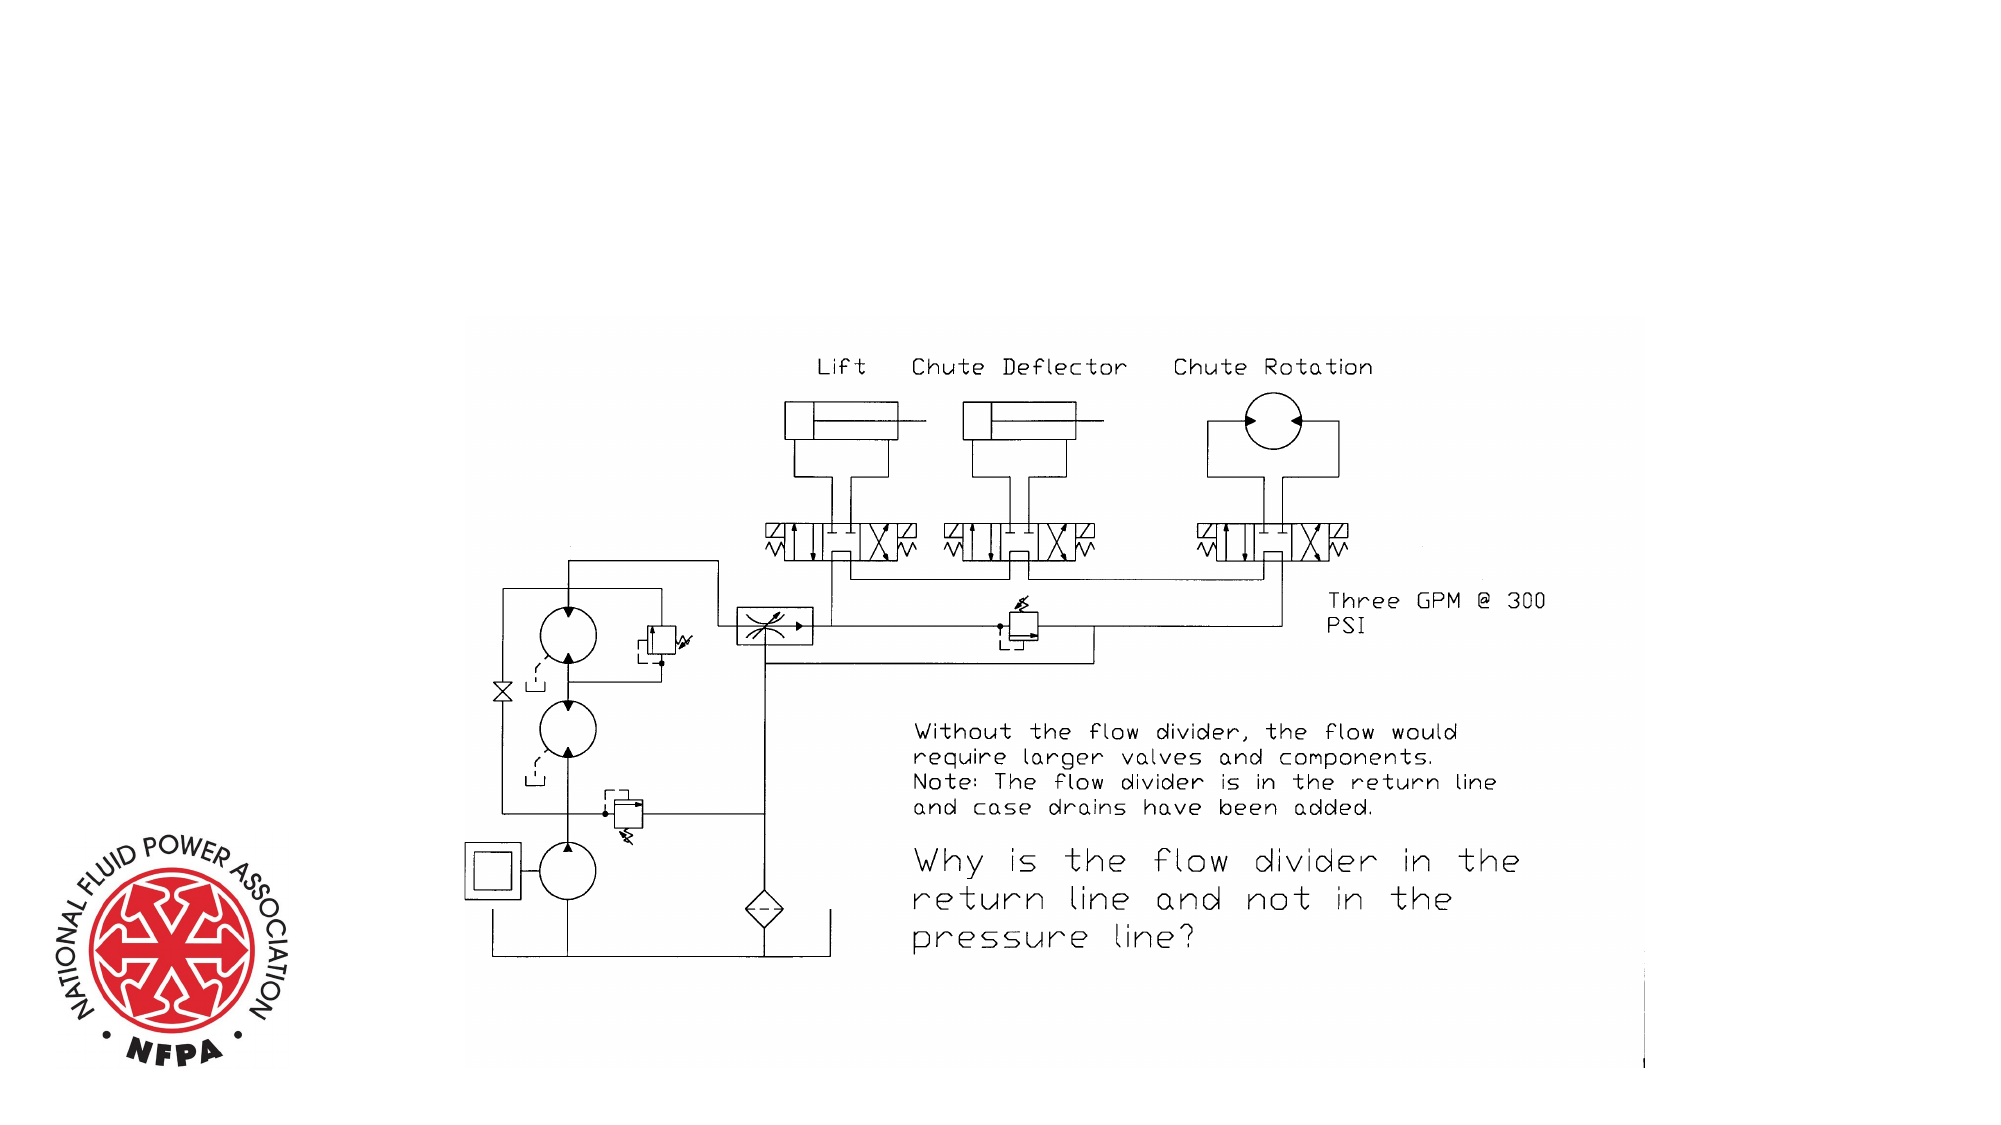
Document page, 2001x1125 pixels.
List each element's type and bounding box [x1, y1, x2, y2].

picture [464, 316, 1645, 1068]
picture [52, 831, 289, 1068]
